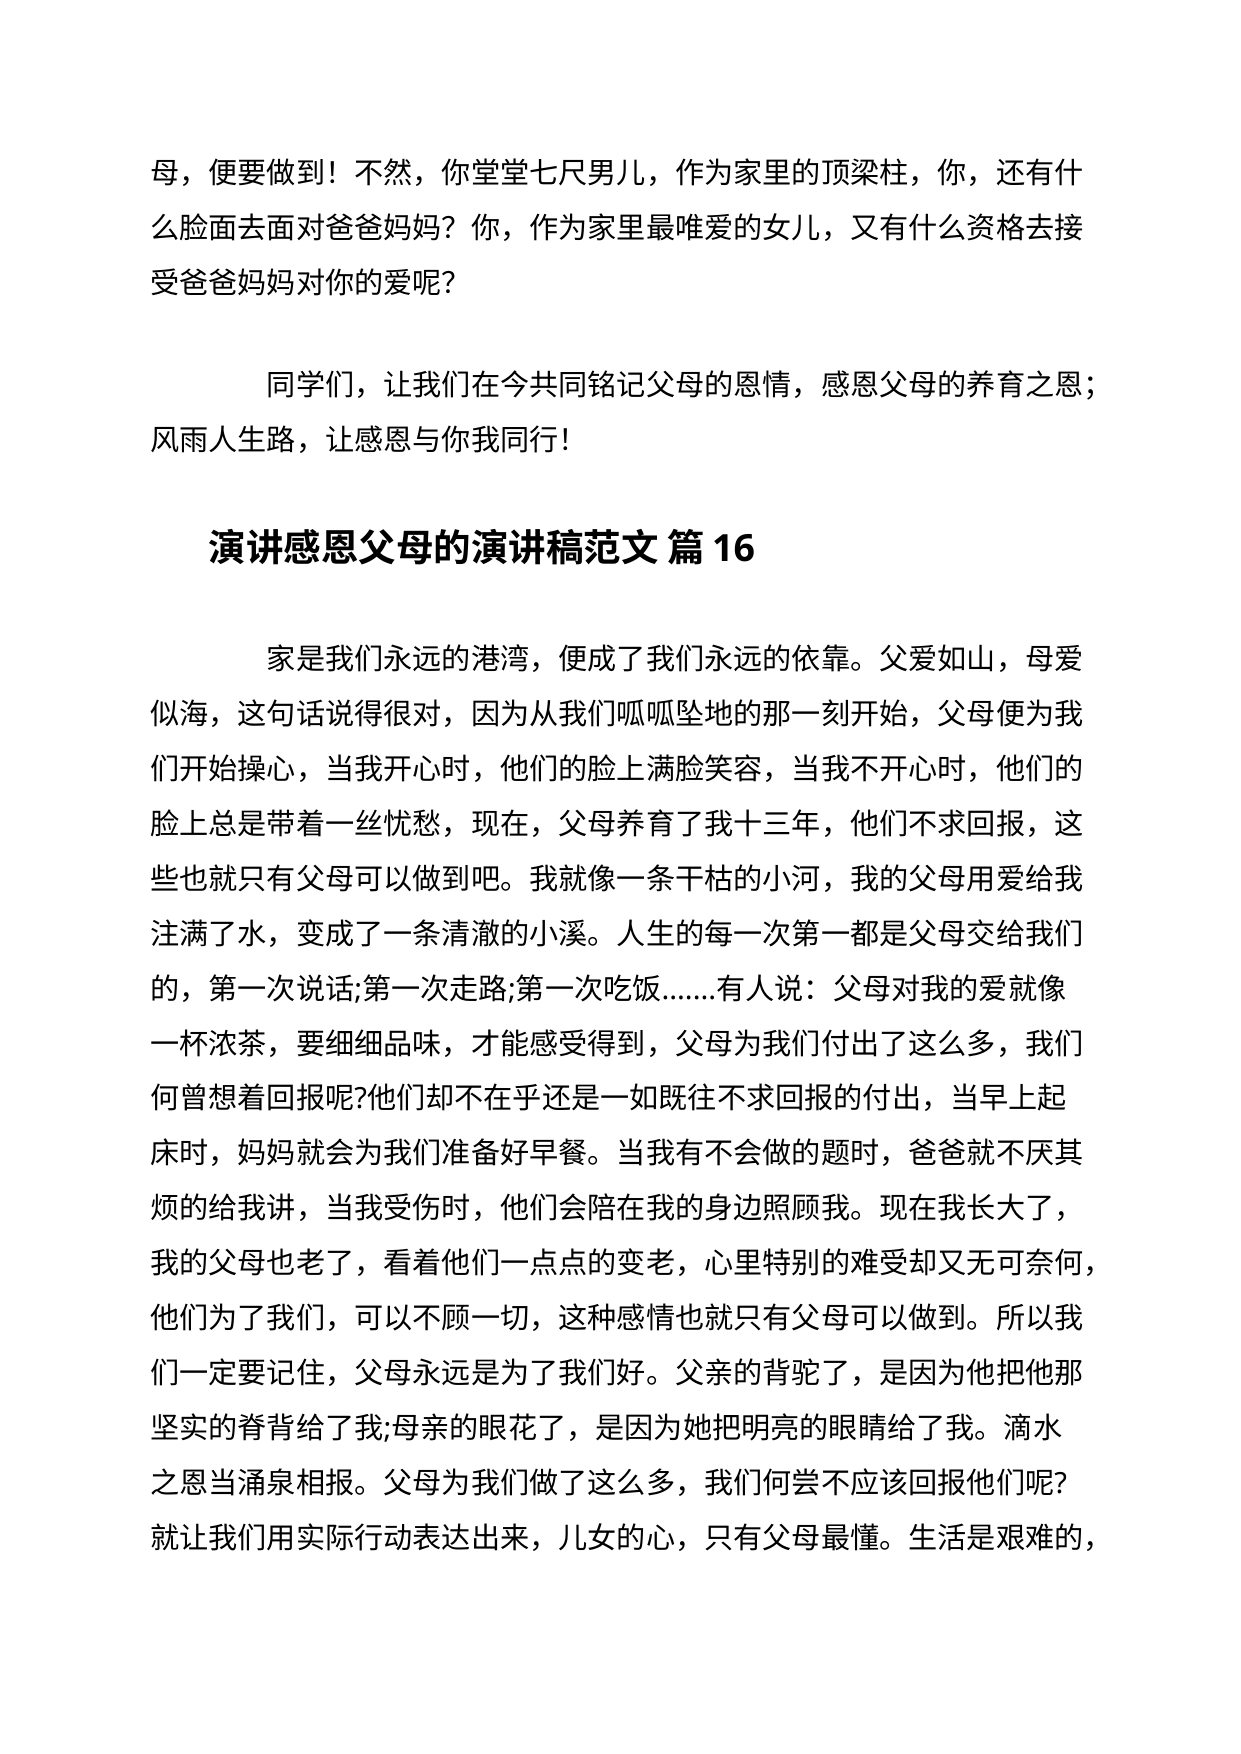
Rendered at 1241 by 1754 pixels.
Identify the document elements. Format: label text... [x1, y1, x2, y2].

text 同学们，让我们在今共同铭记父母的恩情，感恩父母的养育之恩；风雨人生路，让感恩与你我同行！ [150, 362, 1090, 459]
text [150, 150, 1090, 302]
text 演讲感恩父母的演讲稿范文 篇16 [150, 518, 1090, 573]
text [150, 636, 1090, 1557]
